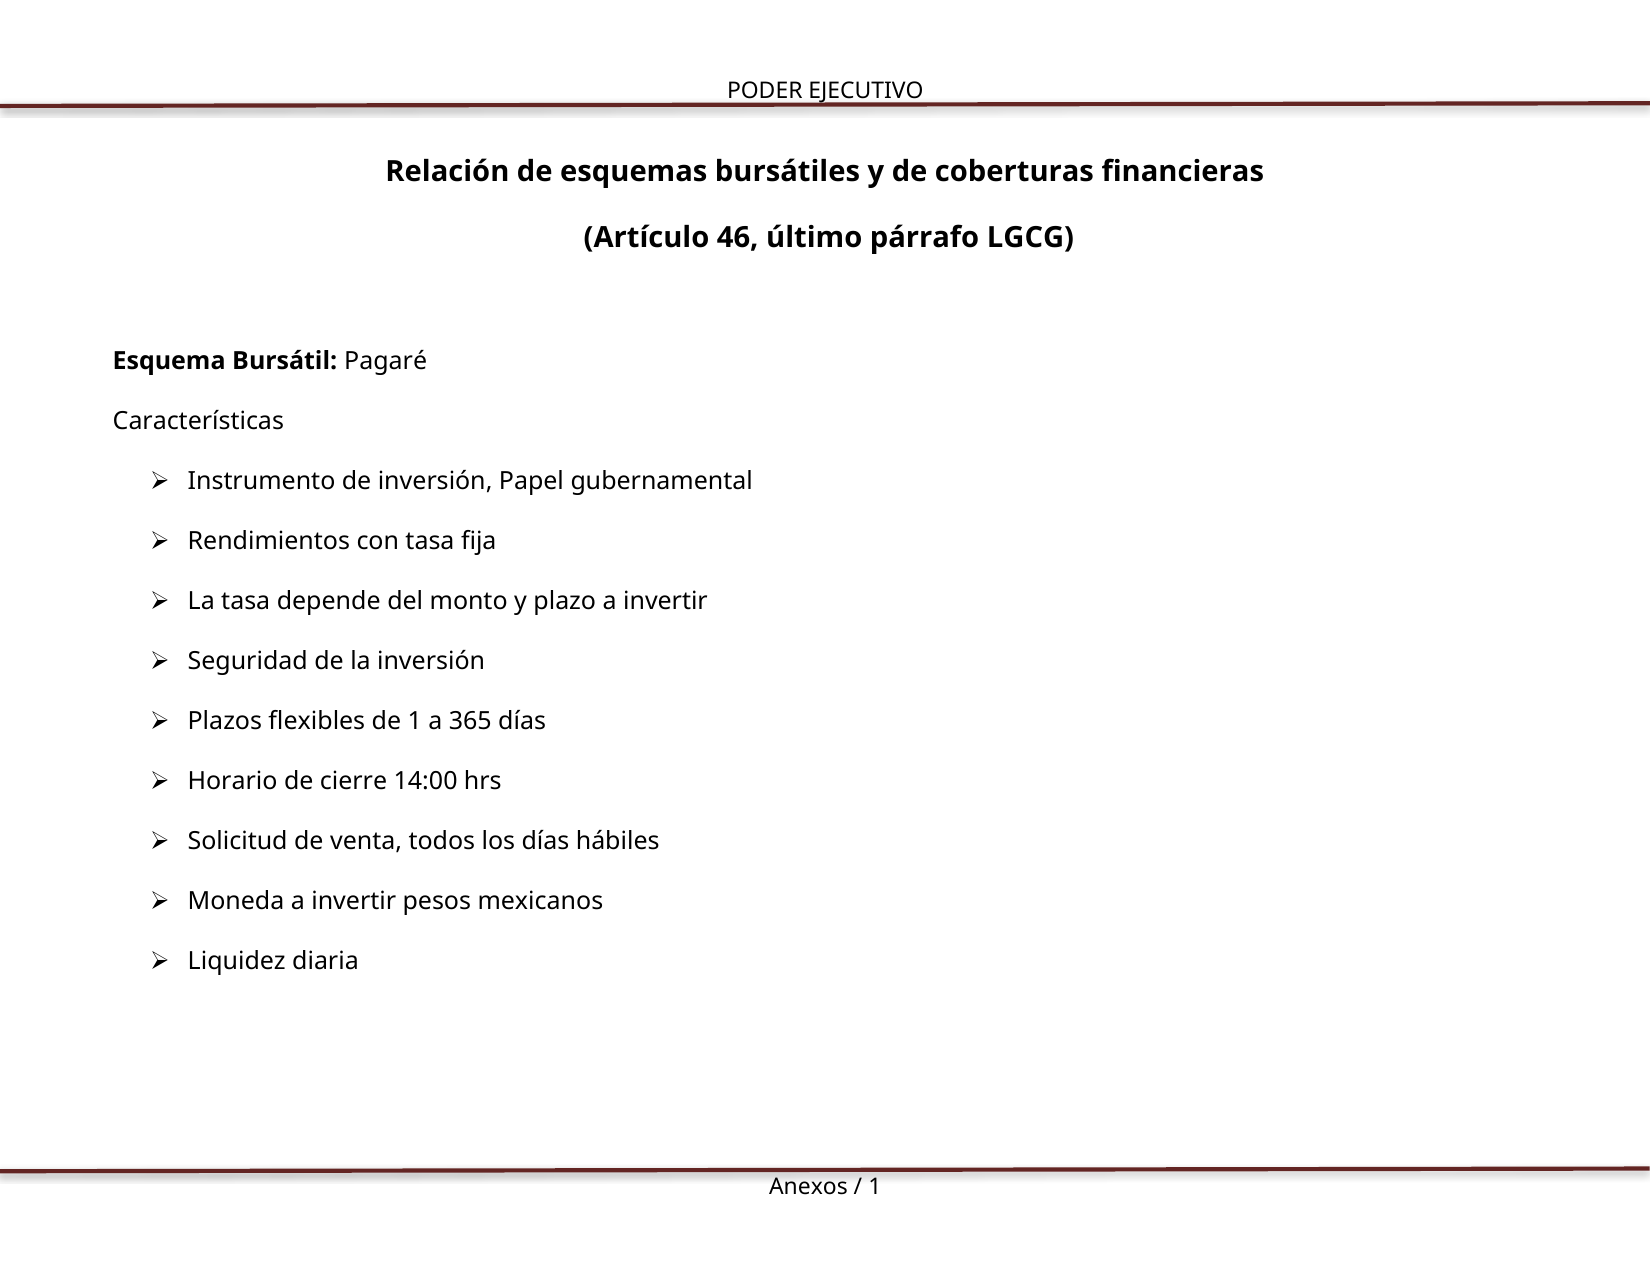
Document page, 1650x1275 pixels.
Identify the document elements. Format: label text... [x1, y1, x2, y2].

text (Artículo 46, último párrafo LGCG) [112, 216, 1537, 256]
list Horario de cierre 14:00 hrs [150, 763, 1537, 797]
list Seguridad de la inversión [150, 643, 1537, 677]
list Solicitud de venta, todos los días hábiles [150, 823, 1537, 857]
list Rendimientos con tasa fija [150, 523, 1537, 557]
text Características [112, 403, 1537, 437]
list Liquidez diaria [150, 943, 1537, 977]
list Moneda a invertir pesos mexicanos [150, 883, 1537, 917]
text Relación de esquemas bursátiles y de coberturas financieras [112, 150, 1537, 190]
text Esquema Bursátil: Pagaré [112, 343, 1537, 377]
list La tasa depende del monto y plazo a invertir [150, 583, 1537, 617]
list Instrumento de inversión, Papel gubernamental [150, 463, 1537, 497]
list Plazos flexibles de 1 a 365 días [150, 703, 1537, 737]
